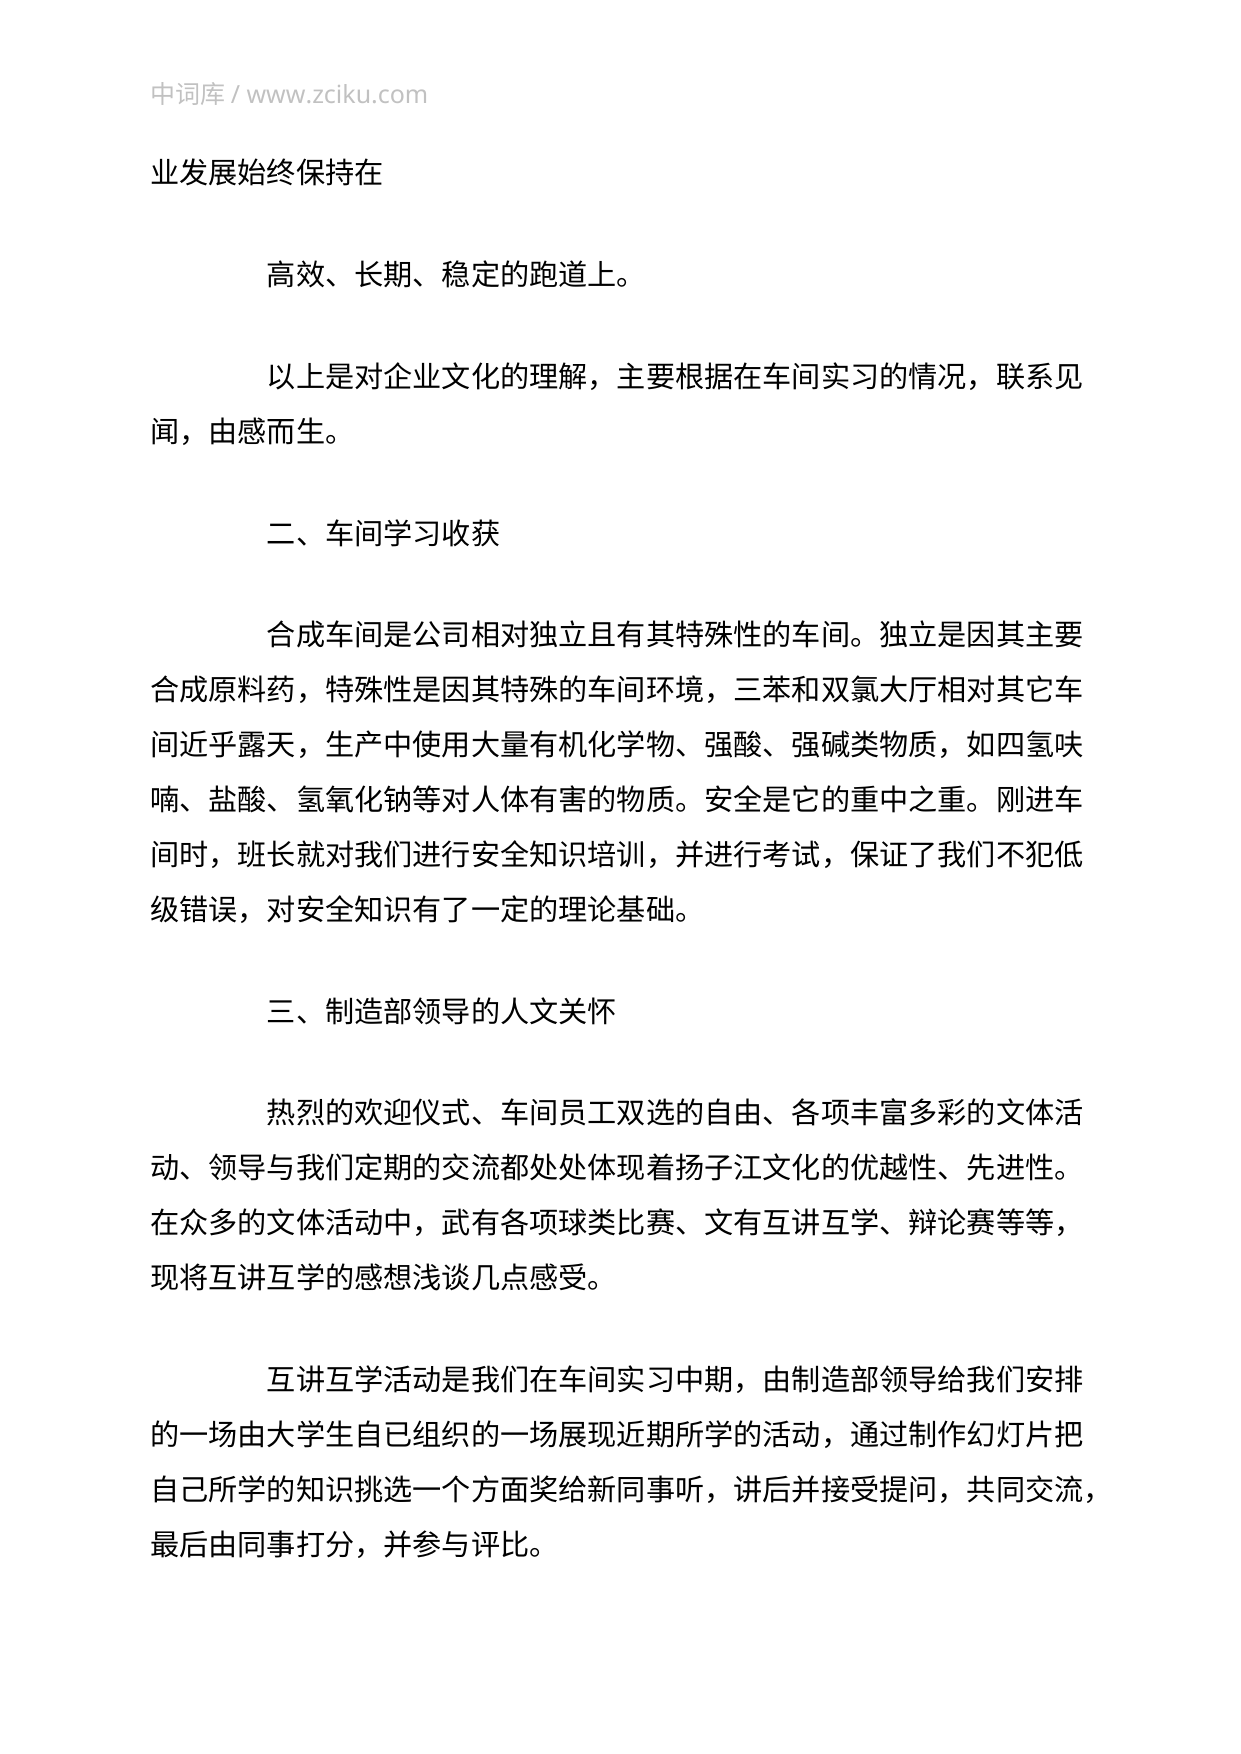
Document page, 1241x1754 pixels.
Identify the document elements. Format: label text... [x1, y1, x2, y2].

text 高效、长期、稳定的跑道上。 [150, 252, 1090, 294]
text 二、车间学习收获 [150, 510, 1090, 552]
text 热烈的欢迎仪式、车间员工双选的自由、各项丰富多彩的文体活动、领导与我们定期的交流都处处体现着扬子江文化的优越性、先进性。在众多的文体活动中，武有各项球类比赛、文有互讲互学、辩论赛等等，现将互讲互学的感想浅谈几点感受。 [150, 1090, 1090, 1297]
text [150, 150, 1090, 192]
text 三、制造部领导的人文关怀 [150, 988, 1090, 1031]
text 互讲互学活动是我们在车间实习中期，由制造部领导给我们安排的一场由大学生自已组织的一场展现近期所学的活动，通过制作幻灯片把自己所学的知识挑选一个方面奖给新同事听，讲后并接受提问，共同交流，最后由同事打分，并参与评比。 [150, 1356, 1090, 1563]
text 以上是对企业文化的理解，主要根据在车间实习的情况，联系见闻，由感而生。 [150, 353, 1090, 451]
text 合成车间是公司相对独立且有其特殊性的车间。独立是因其主要合成原料药，特殊性是因其特殊的车间环境，三苯和双氯大厅相对其它车间近乎露天，生产中使用大量有机化学物、强酸、强碱类物质，如四氢呋喃、盐酸、氢氧化钠等对人体有害的物质。安全是它的重中之重。刚进车间时，班长就对我们进行安全知识培训，并进行考试，保证了我们不犯低级错误，对安全知识有了一定的理论基础。 [150, 612, 1090, 929]
